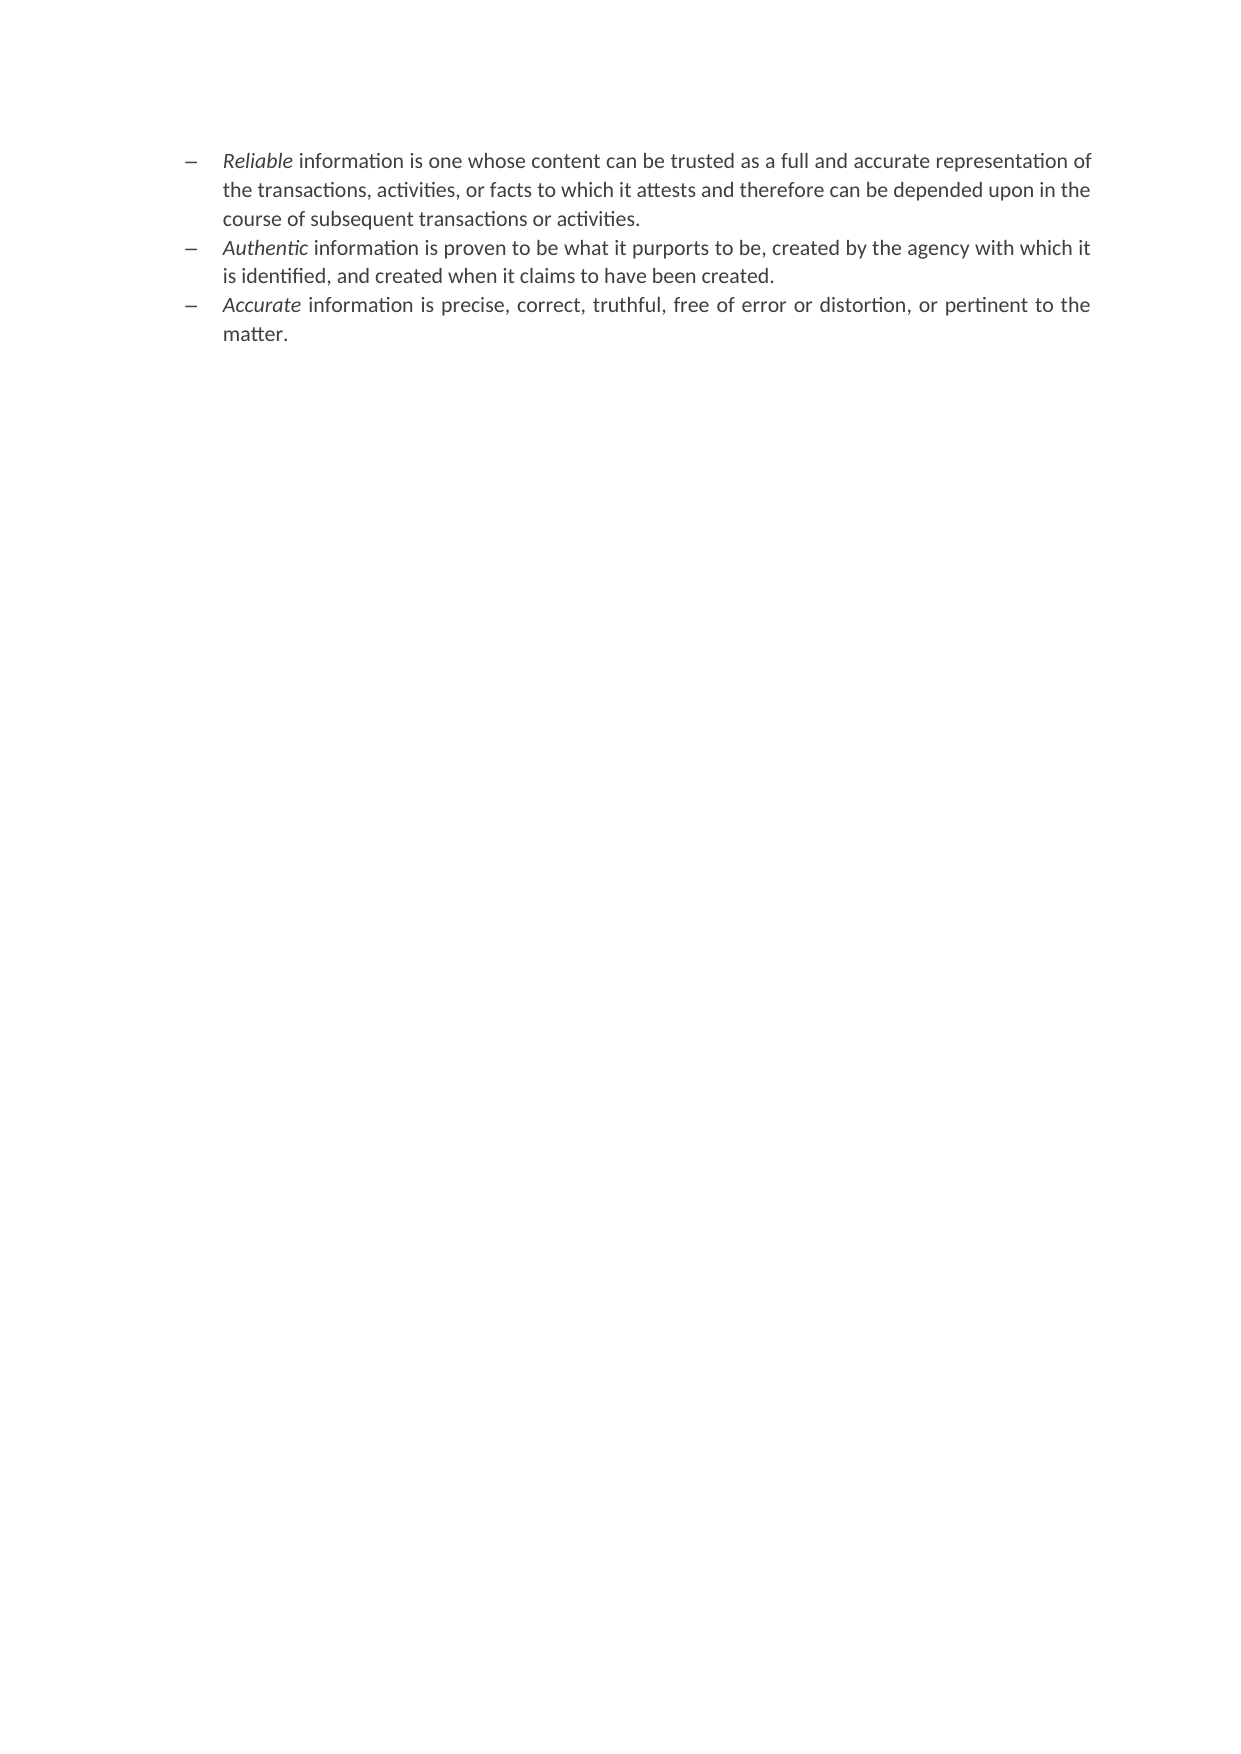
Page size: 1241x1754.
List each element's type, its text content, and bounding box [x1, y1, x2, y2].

list Authentic information is proven to be what it purports to be, created by the agency with which it is identified, and created when it claims to have been created. [185, 234, 1093, 289]
list Reliable information is one whose content can be trusted as a full and accurate representation of the transactions, activities, or facts to which it attests and therefore can be depended upon in the course of subsequent transactions or activities. [185, 148, 1093, 232]
list Accurate information is precise, correct, truthful, free of error or distortion, or pertinent to the matter. [185, 291, 1093, 347]
